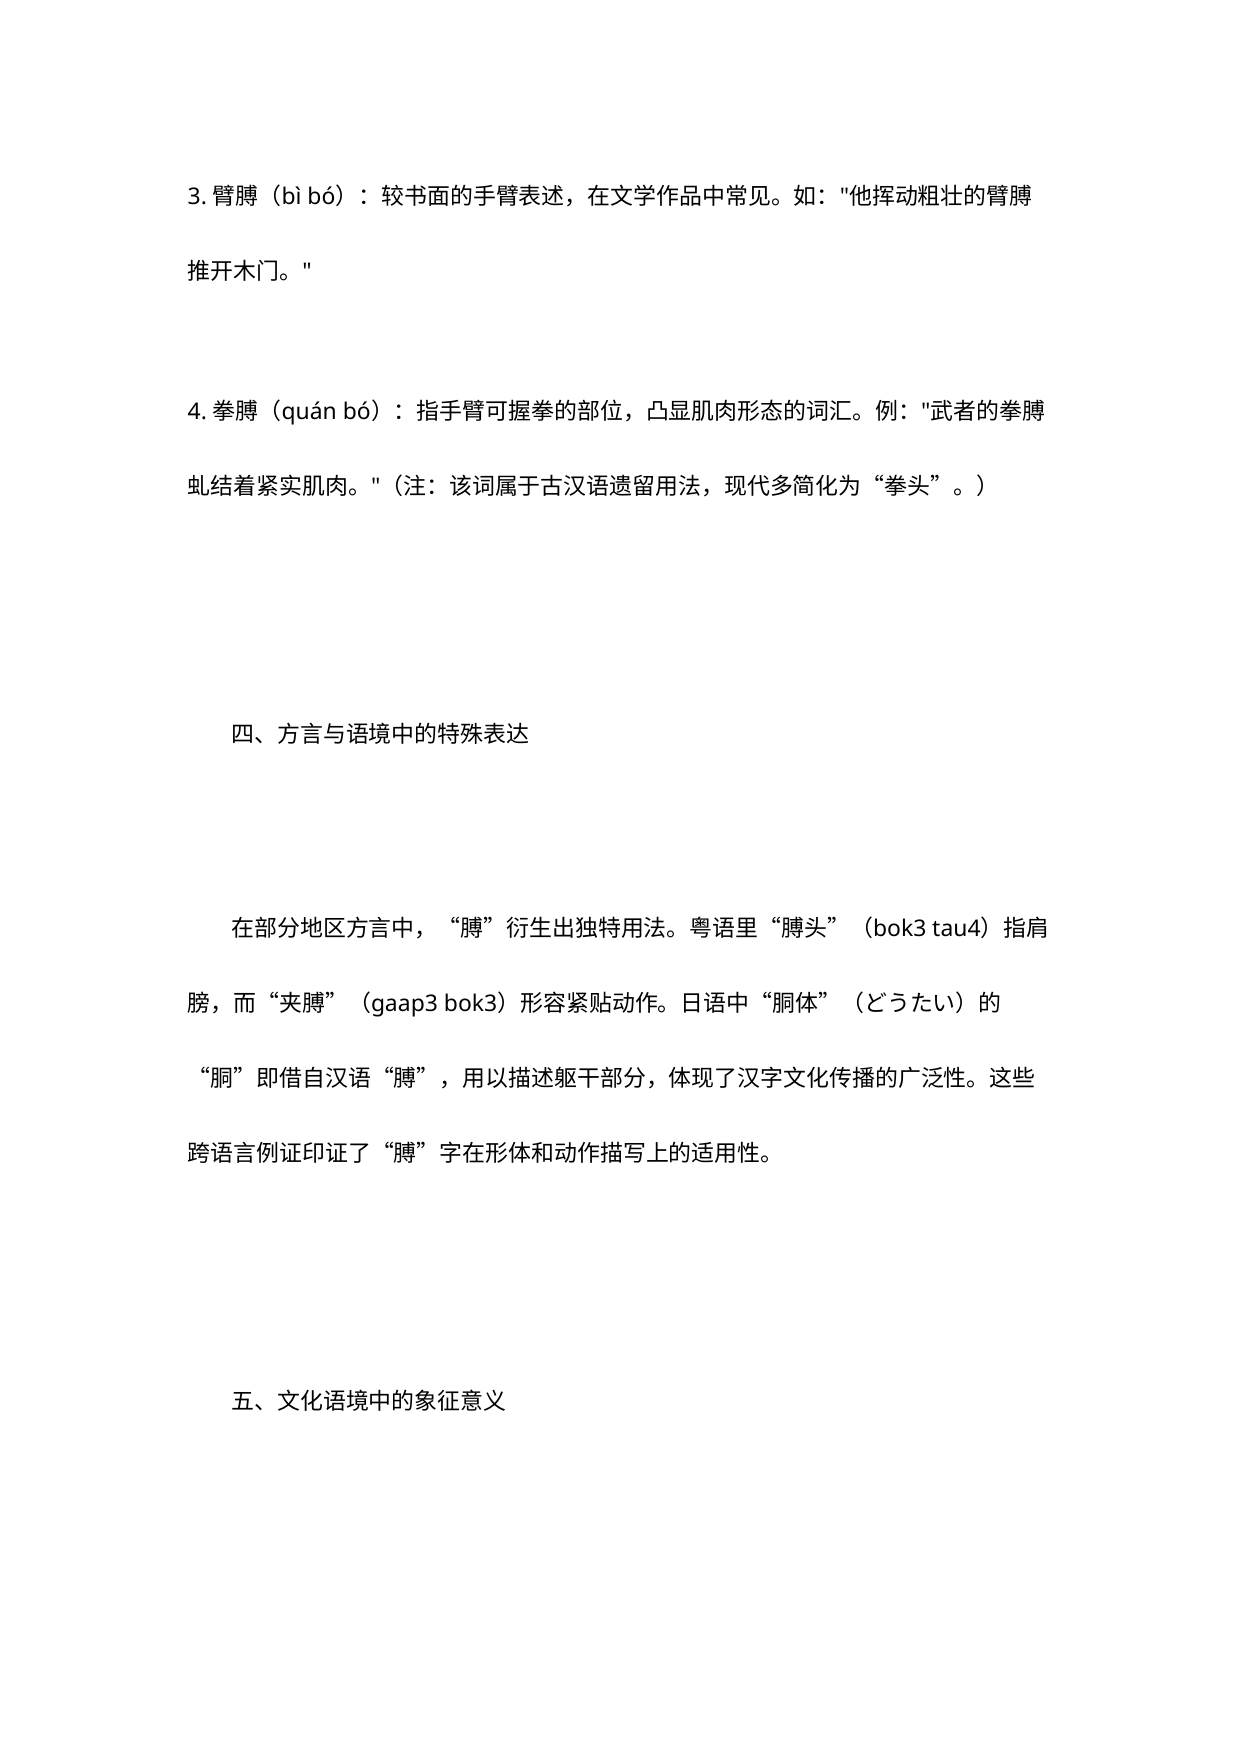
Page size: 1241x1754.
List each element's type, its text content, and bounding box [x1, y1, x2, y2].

text 四、方言与语境中的特殊表达 [187, 700, 1053, 765]
text 在部分地区方言中，“膊”衍生出独特用法。粤语里“膊头”（bok3 tau4）指肩膀，而“夹膊”（gaap3 bok3）形容紧贴动作。日语中“胴体”（どうたい）的“胴”即借自汉语“膊”，用以描述躯干部分，体现了汉字文化传播的广泛性。这些跨语言例证印证了“膊”字在形体和动作描写上的适用性。 [187, 894, 1053, 1183]
text 五、文化语境中的象征意义 [187, 1367, 1053, 1432]
text 3. 臂膊（bì bó）：较书面的手臂表述，在文学作品中常见。如："他挥动粗壮的臂膊推开木门。" [187, 162, 1053, 302]
text 4. 拳膊（quán bó）：指手臂可握拳的部位，凸显肌肉形态的词汇。例："武者的拳膊虬结着紧实肌肉。"（注：该词属于古汉语遗留用法，现代多简化为“拳头”。） [187, 377, 1053, 517]
